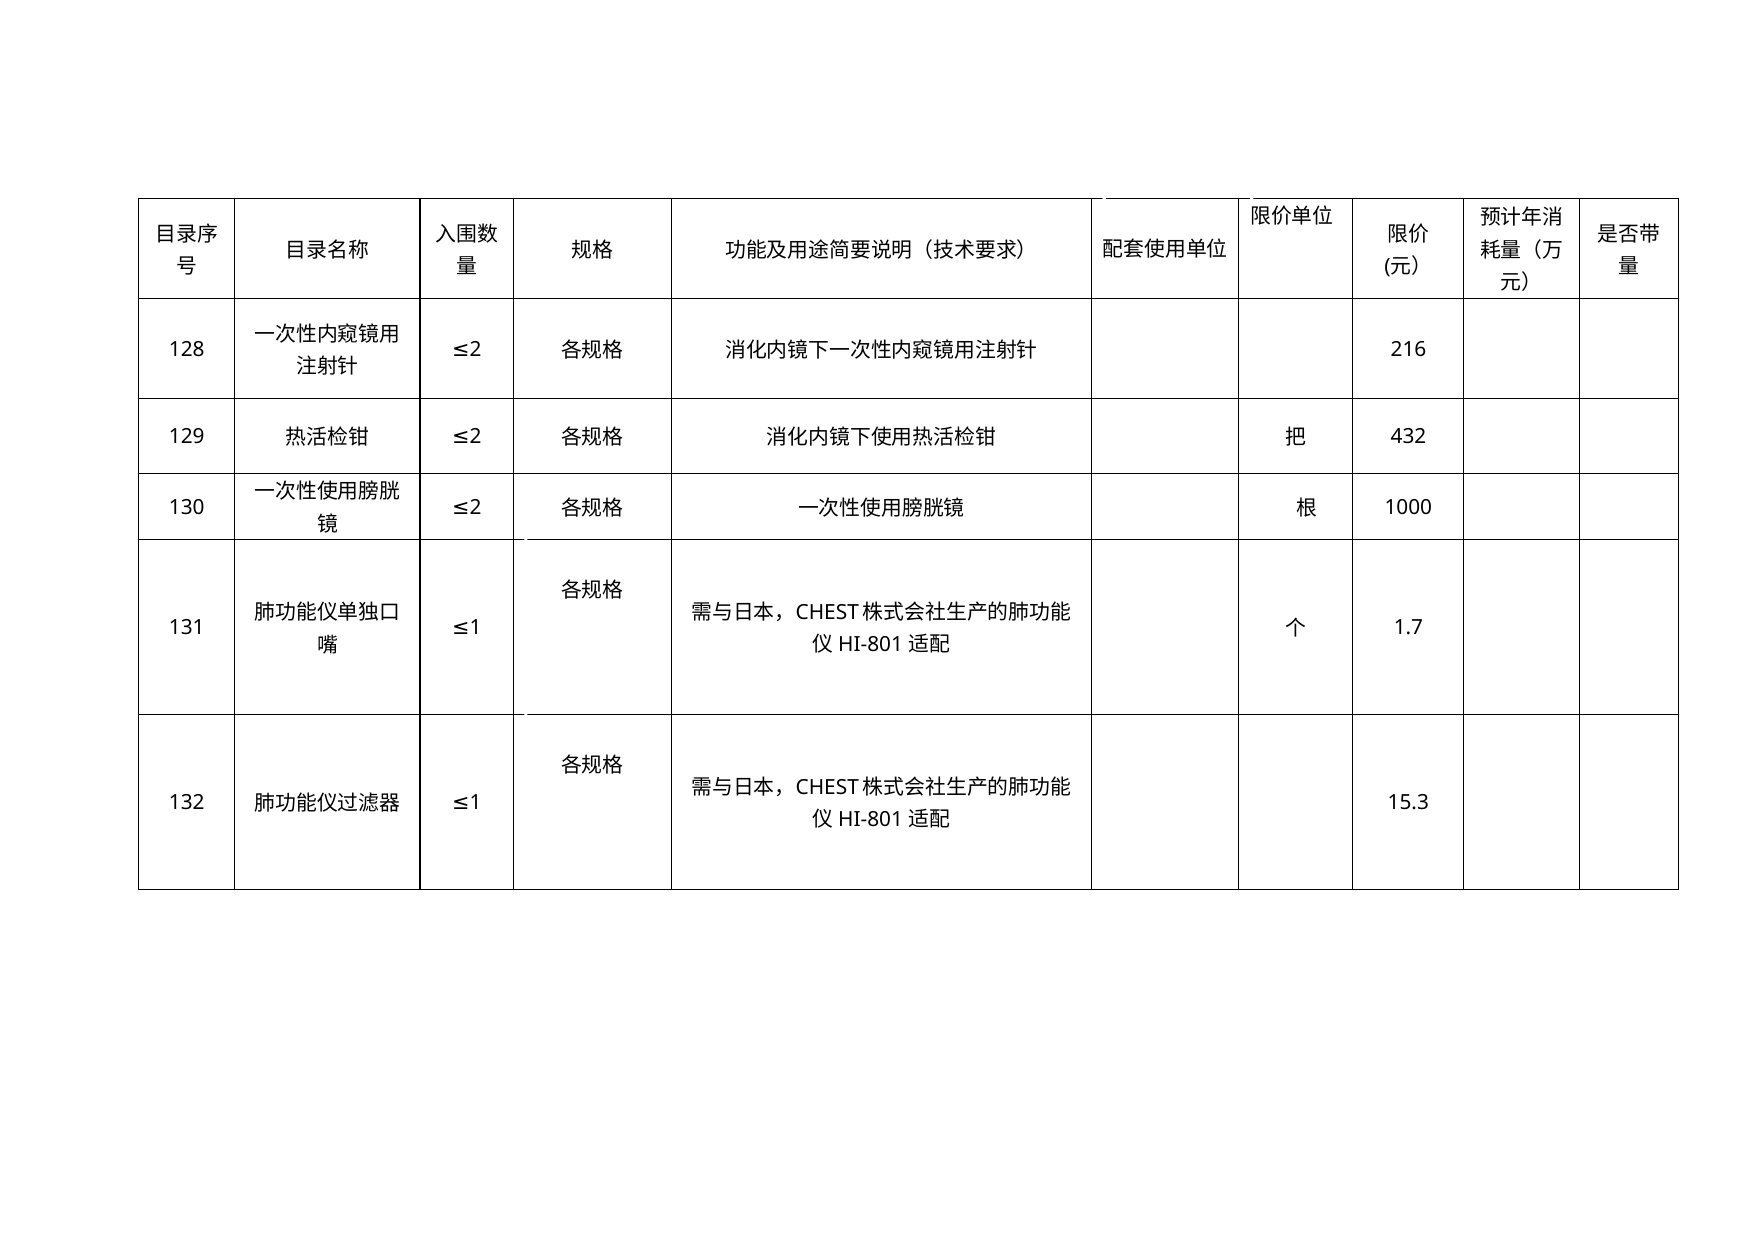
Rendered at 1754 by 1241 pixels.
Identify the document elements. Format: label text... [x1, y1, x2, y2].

table_cell [1092, 299, 1238, 398]
table_cell 消化内镜下使用热活检钳 [672, 399, 1091, 473]
table_cell 肺功能仪单独口嘴 [235, 540, 419, 714]
table_cell ≤2 [421, 399, 513, 473]
table_cell 把 [1239, 399, 1352, 473]
table_cell [1092, 540, 1238, 714]
table_header 目录序号 [139, 199, 234, 298]
table_cell 130 [139, 474, 234, 539]
table_header 配套使用单位 [1092, 199, 1238, 298]
table_cell [1464, 540, 1579, 714]
table_cell 15.3 [1353, 715, 1463, 889]
table_header 入围数量 [421, 199, 513, 298]
table_header 预计年消耗量（万元） [1464, 199, 1579, 298]
table_cell 个 [1239, 540, 1352, 714]
table_cell 一次性使用膀胱镜 [672, 474, 1091, 539]
table_cell [1092, 715, 1238, 889]
table_header 限价(元） [1353, 199, 1463, 298]
table_cell [1239, 299, 1352, 398]
table_cell [1239, 715, 1352, 889]
table_cell 一次性使用膀胱镜 [235, 474, 419, 539]
table_header 功能及用途简要说明（技术要求） [672, 199, 1091, 298]
table_cell [1580, 399, 1678, 473]
table_cell ≤2 [421, 474, 513, 539]
table_cell 216 [1353, 299, 1463, 398]
table_cell 热活检钳 [235, 399, 419, 473]
table_cell 需与日本，CHEST株式会社生产的肺功能仪 HI-801 适配 [672, 540, 1091, 714]
table_header 规格 [514, 199, 671, 298]
table_cell ≤1 [421, 540, 513, 714]
table_cell [1464, 399, 1579, 473]
table_cell [1092, 399, 1238, 473]
table_cell 1000 [1353, 474, 1463, 539]
table_cell 一次性内窥镜用注射针 [235, 299, 419, 398]
table_cell [1464, 474, 1579, 539]
table_cell 根 [1239, 474, 1352, 539]
table_cell 各规格 [514, 474, 671, 539]
table_cell 各规格 [514, 399, 671, 473]
table_cell ≤2 [421, 299, 513, 398]
table_cell [1464, 715, 1579, 889]
table_cell [1580, 474, 1678, 539]
table_cell 1.7 [1353, 540, 1463, 714]
table_header 限价单位 [1239, 199, 1352, 298]
table_cell [1092, 474, 1238, 539]
table_cell 432 [1353, 399, 1463, 473]
table_cell 需与日本，CHEST株式会社生产的肺功能仪 HI-801 适配 [672, 715, 1091, 889]
table_cell 各规格 [514, 540, 671, 714]
table_cell 129 [139, 399, 234, 473]
table_cell 消化内镜下一次性内窥镜用注射针 [672, 299, 1091, 398]
table_header 目录名称 [235, 199, 419, 298]
table_cell [1580, 540, 1678, 714]
table_cell 各规格 [514, 299, 671, 398]
table_cell 131 [139, 540, 234, 714]
table_cell 各规格 [514, 715, 671, 889]
table_cell 肺功能仪过滤器 [235, 715, 419, 889]
table_cell 132 [139, 715, 234, 889]
table_cell [1580, 715, 1678, 889]
table_cell [1580, 299, 1678, 398]
table_header 是否带量 [1580, 199, 1678, 298]
table_cell 128 [139, 299, 234, 398]
table_cell ≤1 [421, 715, 513, 889]
table_cell [1464, 299, 1579, 398]
